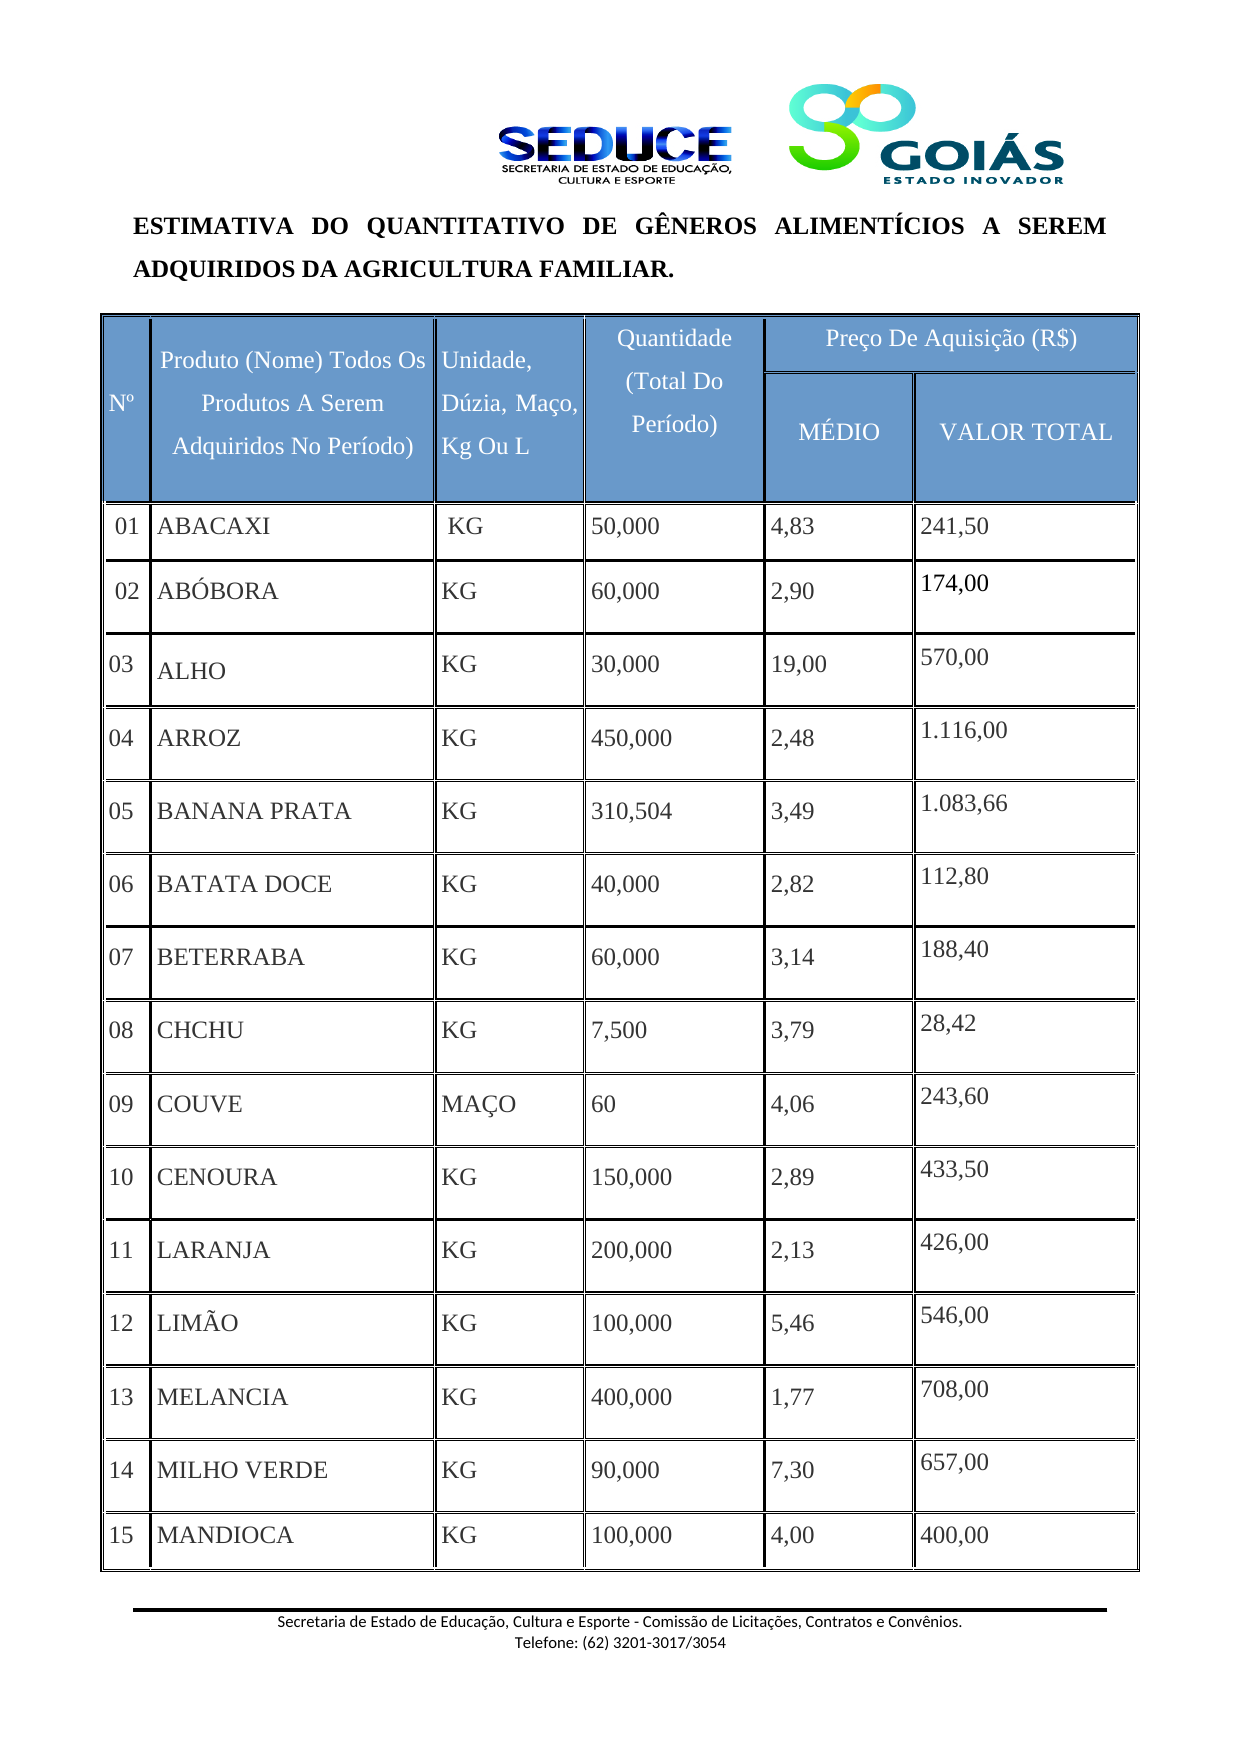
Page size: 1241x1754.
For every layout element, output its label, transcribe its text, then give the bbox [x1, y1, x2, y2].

table_cell ALHO [152, 635, 433, 705]
table_cell BATATA DOCE [152, 855, 433, 925]
table_cell KG [437, 1368, 583, 1438]
table_cell KG [437, 855, 583, 925]
table_cell MILHO VERDE [152, 1441, 433, 1511]
table_cell COUVE [152, 1075, 433, 1145]
table_cell 546,00 [916, 1291, 1137, 1364]
table_cell KG [437, 505, 583, 559]
table_cell 15 [102, 1511, 150, 1568]
table_cell 243,60 [916, 1071, 1137, 1145]
table_cell LIMÃO [152, 1295, 433, 1364]
table_cell 06 [102, 852, 150, 925]
table_cell ARROZ [152, 709, 433, 778]
table_cell BANANA PRATA [152, 782, 433, 852]
table_cell KG [437, 928, 583, 998]
table_cell 188,40 [916, 925, 1137, 998]
table_cell 400,00 [914, 1511, 1138, 1568]
table_cell 60,000 [586, 928, 763, 998]
table_cell 01 [104, 501, 149, 559]
table_cell 400,000 [586, 1368, 763, 1438]
table_cell KG [437, 635, 583, 705]
table_cell 708,00 [916, 1364, 1137, 1438]
table_cell KG [437, 1002, 583, 1071]
table_cell MELANCIA [152, 1368, 433, 1438]
table_cell 28,42 [916, 998, 1137, 1071]
table_cell KG [435, 1514, 584, 1568]
table_cell ABACAXI [152, 505, 433, 559]
table_cell CHCHU [152, 1002, 433, 1071]
table_cell 450,000 [586, 709, 763, 778]
table_header Preço De Aquisição (R$) [764, 317, 1137, 371]
table_cell 5,46 [766, 1295, 912, 1364]
table_header Nº [104, 317, 150, 501]
table_cell 02 [104, 559, 149, 632]
table_cell KG [437, 782, 583, 852]
table_cell 7,500 [586, 1002, 763, 1071]
table_cell CENOURA [152, 1148, 433, 1218]
table_cell 3,14 [766, 928, 912, 998]
table_cell 200,000 [586, 1221, 763, 1291]
table_cell KG [437, 1295, 583, 1364]
table_cell 3,49 [766, 782, 912, 852]
table_cell 7,30 [766, 1441, 912, 1511]
table_cell BETERRABA [152, 928, 433, 998]
table_cell 3,79 [766, 1002, 912, 1071]
table_cell 657,00 [914, 1438, 1138, 1511]
table_header Produto (Nome) Todos Os Produtos A Serem Adquiridos No Período) [150, 315, 435, 501]
table_cell 11 [102, 1218, 149, 1291]
table_cell 100,000 [585, 1514, 764, 1568]
table_cell KG [437, 709, 583, 778]
table_cell 09 [104, 1071, 149, 1145]
table_cell 2,82 [766, 855, 912, 925]
table_cell 08 [104, 998, 149, 1071]
table_cell 100,000 [586, 1295, 763, 1364]
table_cell 310,504 [586, 782, 763, 852]
text ESTIMATIVA DO QUANTITATIVO DE GÊNEROS ALIMENTÍCIOS A SEREM ADQUIRIDOS DA AGRICULTURA FAMILIAR. [133, 211, 1107, 283]
table_cell 03 [104, 632, 149, 705]
table_cell 426,00 [916, 1218, 1138, 1291]
table_cell 40,000 [586, 855, 763, 925]
table_cell 19,00 [766, 635, 912, 705]
table_cell 50,000 [586, 505, 763, 559]
table_cell 112,80 [914, 852, 1138, 925]
table_cell 60 [586, 1075, 763, 1145]
table_cell 2,13 [766, 1221, 912, 1291]
table_cell MANDIOCA [150, 1511, 435, 1568]
table_cell KG [437, 562, 583, 632]
table_cell 13 [104, 1364, 149, 1438]
table_cell 1,77 [766, 1368, 912, 1438]
table_cell 570,00 [916, 632, 1137, 705]
table_cell 2,90 [766, 562, 912, 632]
table_cell 433,50 [914, 1145, 1138, 1218]
table_cell 10 [102, 1145, 150, 1218]
table_cell 2,89 [766, 1148, 912, 1218]
table_cell 1.116,00 [916, 705, 1137, 778]
table_cell 12 [104, 1291, 149, 1364]
table_cell 14 [102, 1438, 150, 1511]
table_cell VALOR TOTAL [914, 371, 1138, 501]
table_cell 60,000 [586, 562, 763, 632]
table_cell 174,00 [916, 559, 1137, 632]
table_cell KG [437, 1221, 583, 1291]
table_cell 4,00 [764, 1511, 914, 1568]
table_cell 150,000 [586, 1148, 763, 1218]
table_cell ABÓBORA [152, 562, 433, 632]
table_cell 4,06 [766, 1075, 912, 1145]
table_cell KG [437, 1148, 583, 1218]
table_header Quantidade (Total Do Período) [585, 317, 764, 501]
table_cell 30,000 [586, 635, 763, 705]
table_cell LARANJA [152, 1221, 433, 1291]
table_cell 241,50 [916, 501, 1137, 559]
table_cell MÉDIO [766, 374, 912, 501]
table_cell 4,83 [766, 505, 912, 559]
table_cell 1.083,66 [916, 779, 1137, 852]
picture [477, 73, 1108, 212]
table_header Unidade, Dúzia, Maço, Kg Ou L [435, 317, 584, 501]
table_cell 07 [104, 925, 149, 998]
table_cell 90,000 [586, 1441, 763, 1511]
table_cell 2,48 [766, 709, 912, 778]
table_cell 05 [104, 779, 149, 852]
table_cell 04 [104, 705, 149, 778]
table_cell MAÇO [437, 1075, 583, 1145]
table_cell KG [437, 1441, 583, 1511]
